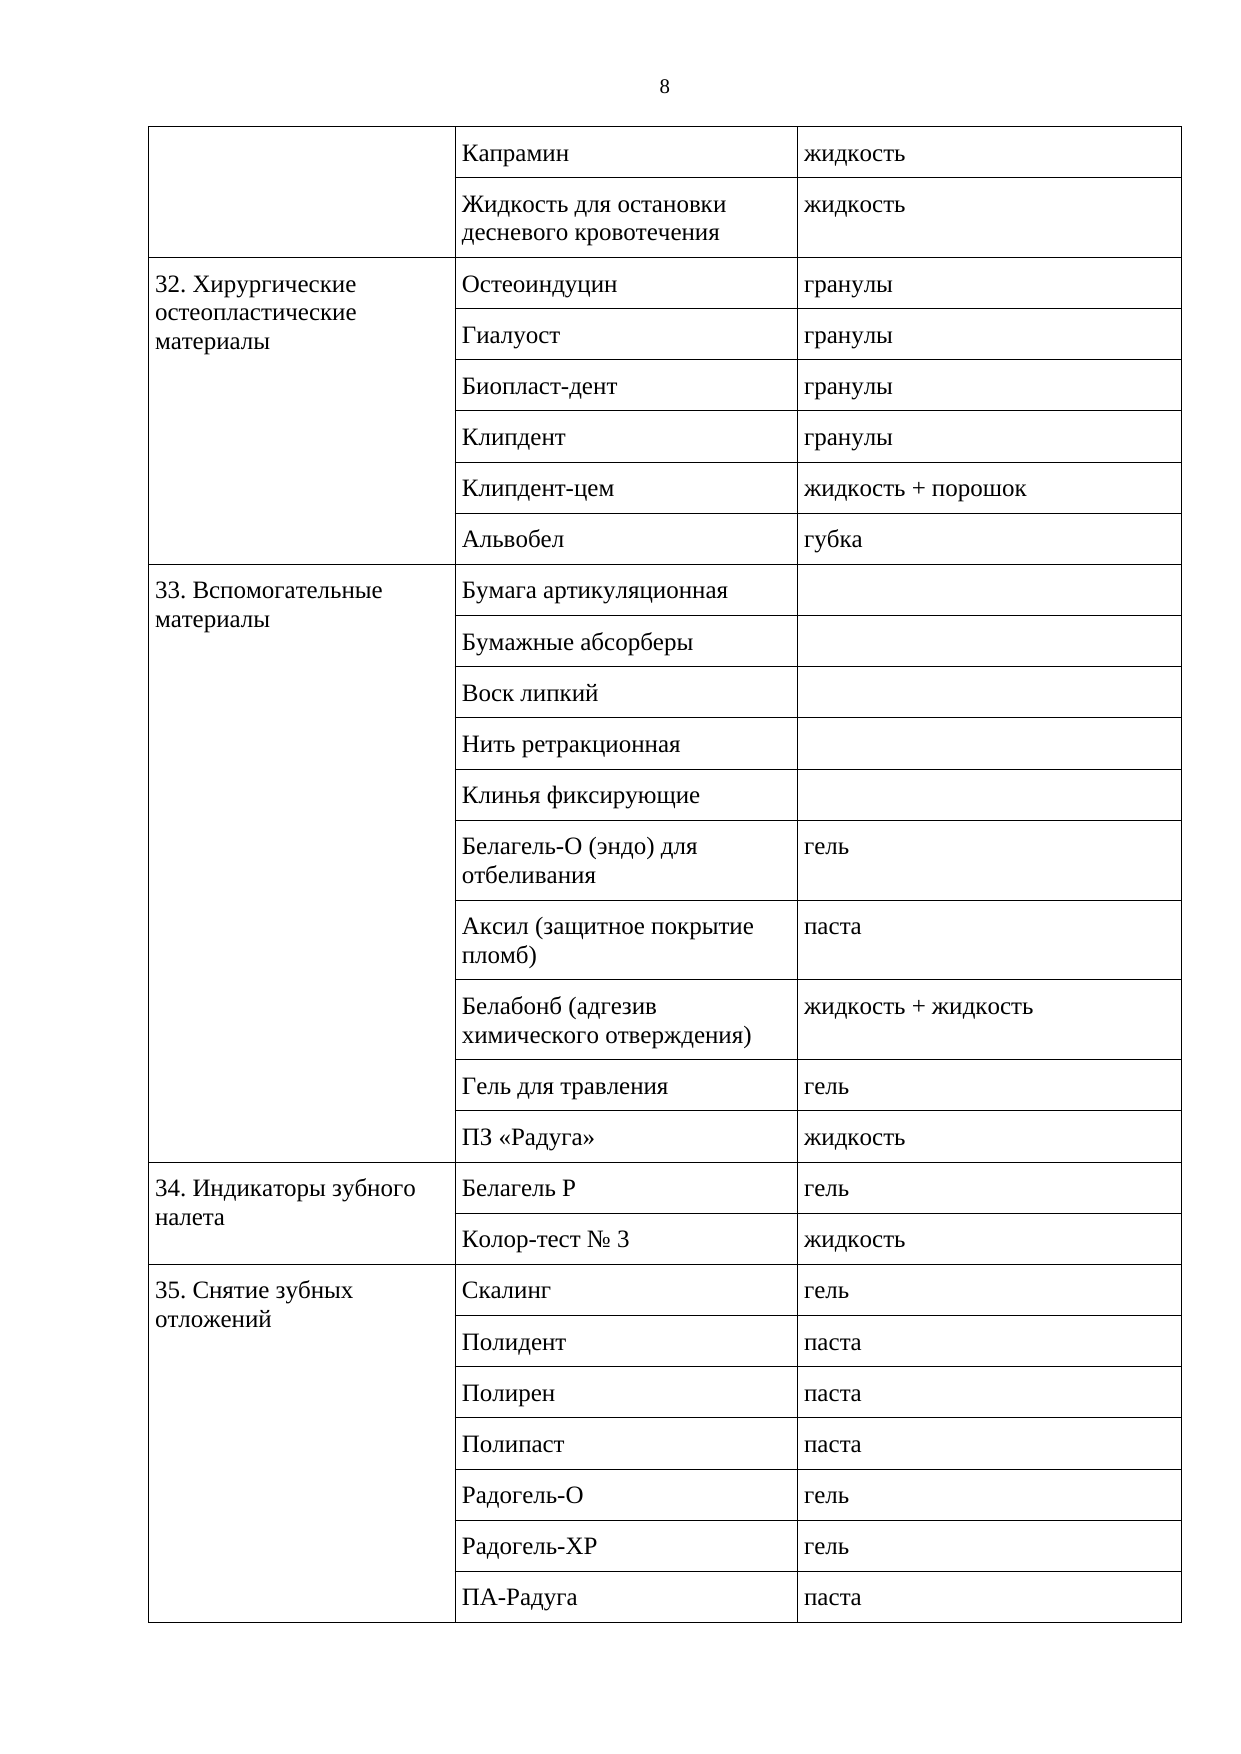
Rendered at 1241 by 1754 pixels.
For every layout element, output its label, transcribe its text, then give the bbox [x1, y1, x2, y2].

table_cell Нить ретракционная [456, 718, 797, 768]
table_cell [798, 616, 1181, 666]
table_cell губка [798, 514, 1181, 564]
table_cell Белагель-О (эндо) для отбеливания [456, 821, 797, 899]
table_cell Полипаст [456, 1418, 797, 1468]
table_cell гель [798, 1470, 1181, 1519]
table_cell гранулы [798, 258, 1181, 308]
table_cell жидкость + порошок [798, 463, 1181, 513]
table_cell Биопласт-дент [456, 360, 797, 410]
table_cell Альвобел [456, 514, 797, 564]
table_cell Гиалуост [456, 309, 797, 359]
table_cell Клинья фиксирующие [456, 770, 797, 819]
table_cell жидкость [798, 178, 1181, 257]
table_cell Капрамин [456, 127, 797, 177]
table_cell Гель для травления [456, 1060, 797, 1110]
table_cell гель [798, 821, 1181, 899]
table_cell Бумажные абсорберы [456, 616, 797, 666]
table_cell Белагель Р [456, 1163, 797, 1213]
table_cell 32. Хирургические остеопластические материалы [149, 258, 455, 564]
table_cell ПА-Радуга [456, 1572, 797, 1622]
table_cell паста [798, 1418, 1181, 1468]
table_cell гель [798, 1163, 1181, 1213]
table_cell паста [798, 1367, 1181, 1417]
table_cell Колор-тест № 3 [456, 1214, 797, 1264]
table_cell 34. Индикаторы зубного налета [149, 1163, 455, 1264]
table_cell Воск липкий [456, 667, 797, 717]
table_cell паста [798, 901, 1181, 979]
table_cell Радогель-О [456, 1470, 797, 1519]
table_cell гранулы [798, 309, 1181, 359]
table_cell Аксил (защитное покрытие пломб) [456, 901, 797, 979]
table_cell [798, 565, 1181, 615]
table_cell Остеоиндуцин [456, 258, 797, 308]
table_cell жидкость [798, 127, 1181, 177]
table_cell [798, 667, 1181, 717]
table_cell жидкость [798, 1214, 1181, 1264]
table_cell [798, 770, 1181, 819]
table_cell Белабонб (адгезив химического отверждения) [456, 980, 797, 1059]
table_cell Полидент [456, 1316, 797, 1366]
table_cell гель [798, 1265, 1181, 1315]
table_cell гель [798, 1521, 1181, 1571]
table_cell жидкость + жидкость [798, 980, 1181, 1059]
table_cell паста [798, 1316, 1181, 1366]
table_cell ПЗ «Радуга» [456, 1111, 797, 1162]
table_cell Жидкость для остановки десневого кровотечения [456, 178, 797, 257]
table_cell 33. Вспомогательные материалы [149, 565, 455, 1162]
table_cell Клипдент [456, 411, 797, 462]
table_cell Клипдент-цем [456, 463, 797, 513]
table_cell 35. Снятие зубных отложений [149, 1265, 455, 1622]
table_cell паста [798, 1572, 1181, 1622]
table_cell Радогель-ХР [456, 1521, 797, 1571]
table_cell жидкость [798, 1111, 1181, 1162]
table_cell Бумага артикуляционная [456, 565, 797, 615]
table_cell гранулы [798, 360, 1181, 410]
table_cell Полирен [456, 1367, 797, 1417]
table_cell Скалинг [456, 1265, 797, 1315]
table_cell гель [798, 1060, 1181, 1110]
table_cell гранулы [798, 411, 1181, 462]
table_cell [798, 718, 1181, 768]
